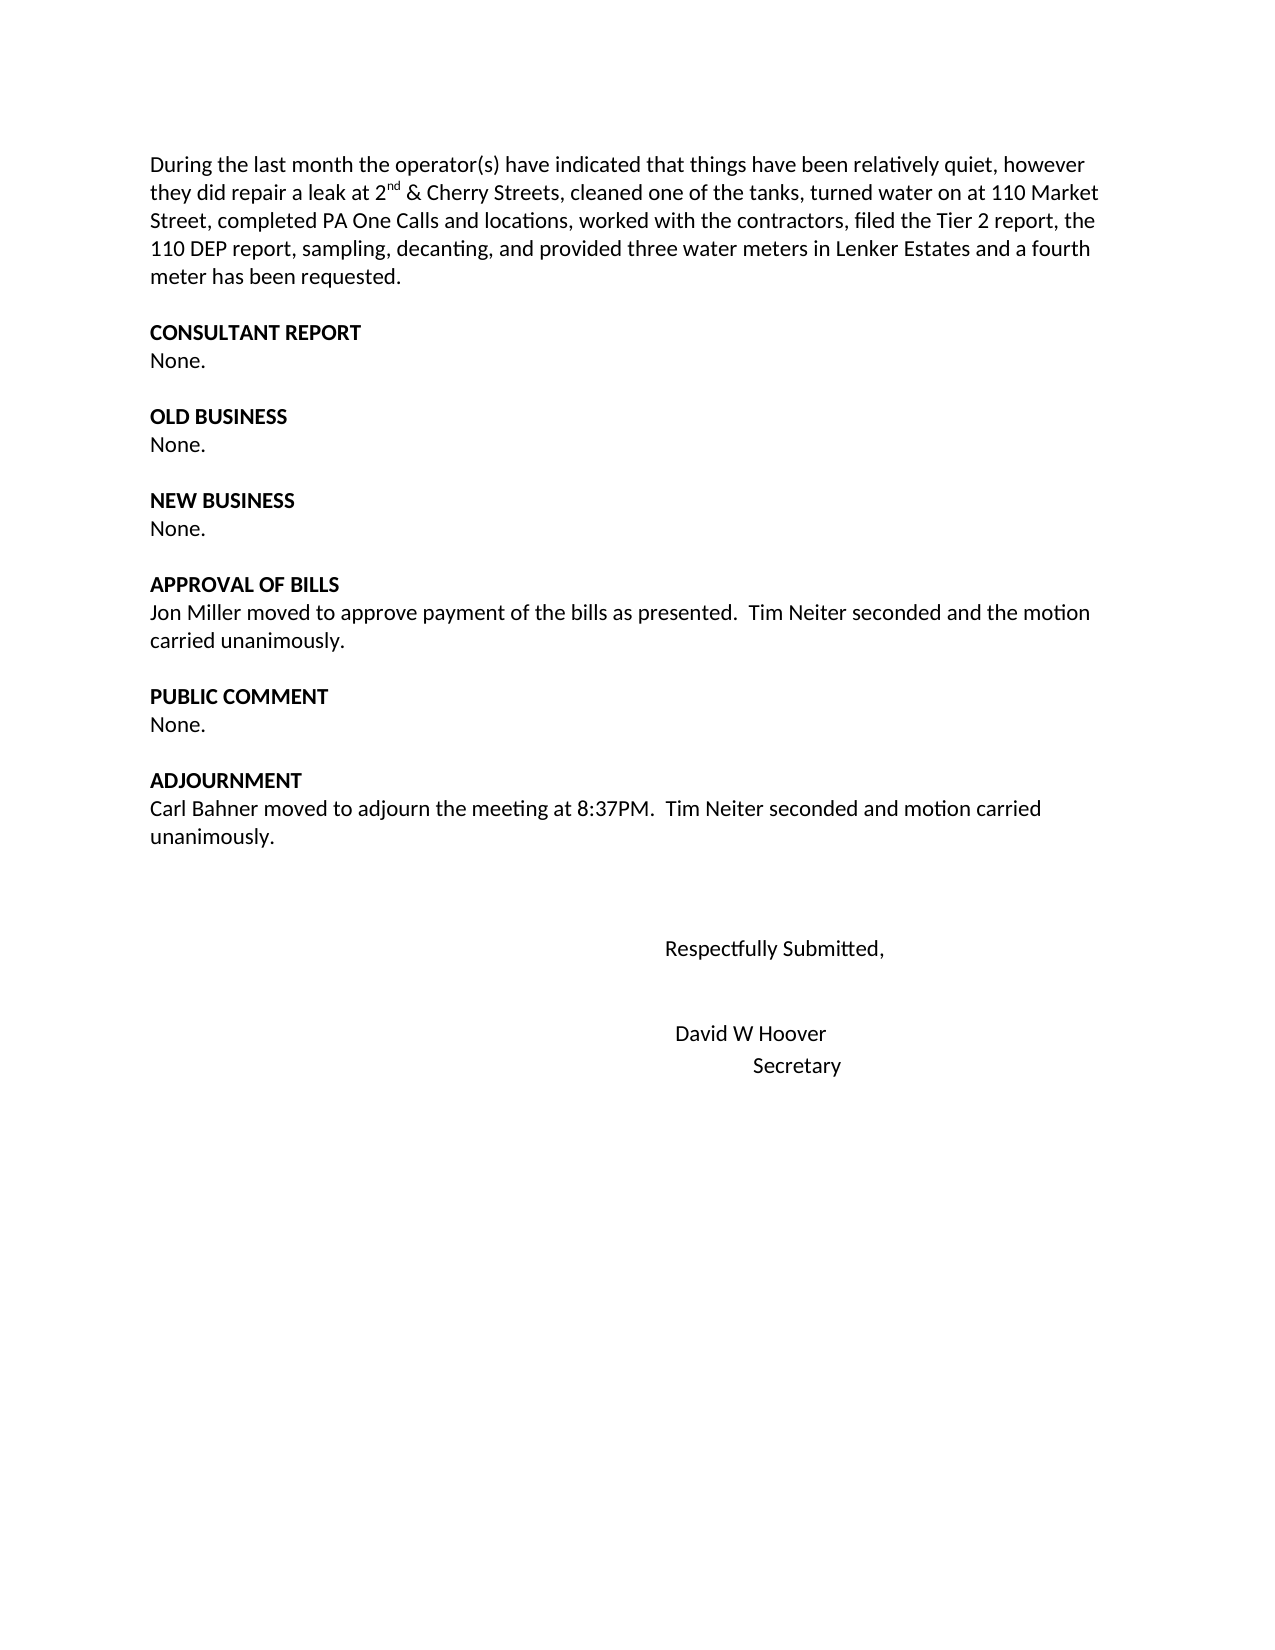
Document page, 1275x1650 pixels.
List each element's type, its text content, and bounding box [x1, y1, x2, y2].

text David W Hoover Secretary [150, 1019, 1125, 1079]
text None. [150, 346, 1125, 374]
text None. [150, 710, 1125, 738]
text During the last month the operator(s) have indicated that things have been relatively quiet, however they did repair a leak at 2nd & Cherry Streets, cleaned one of the tanks, turned water on at 110 Market Street, completed PA One Calls and locations, worked with the contractors, filed the Tier 2 report, the 110 DEP report, sampling, decanting, and provided three water meters in Lenker Estates and a fourth meter has been requested. [150, 150, 1125, 290]
text CONSULTANT REPORT [150, 318, 1125, 346]
text PUBLIC COMMENT [150, 682, 1125, 710]
text Respectfully Submitted, [150, 934, 1125, 963]
text NEW BUSINESS [150, 486, 1125, 514]
text None. [150, 430, 1125, 458]
text APPROVAL OF BILLS [150, 570, 1125, 598]
text OLD BUSINESS [150, 402, 1125, 430]
text ADJOURNMENT [150, 766, 1125, 794]
text Carl Bahner moved to adjourn the meeting at 8:37PM. Tim Neiter seconded and motion carried unanimously. [150, 794, 1125, 851]
text None. [150, 514, 1125, 542]
text Jon Miller moved to approve payment of the bills as presented. Tim Neiter seconded and the motion carried unanimously. [150, 598, 1125, 654]
